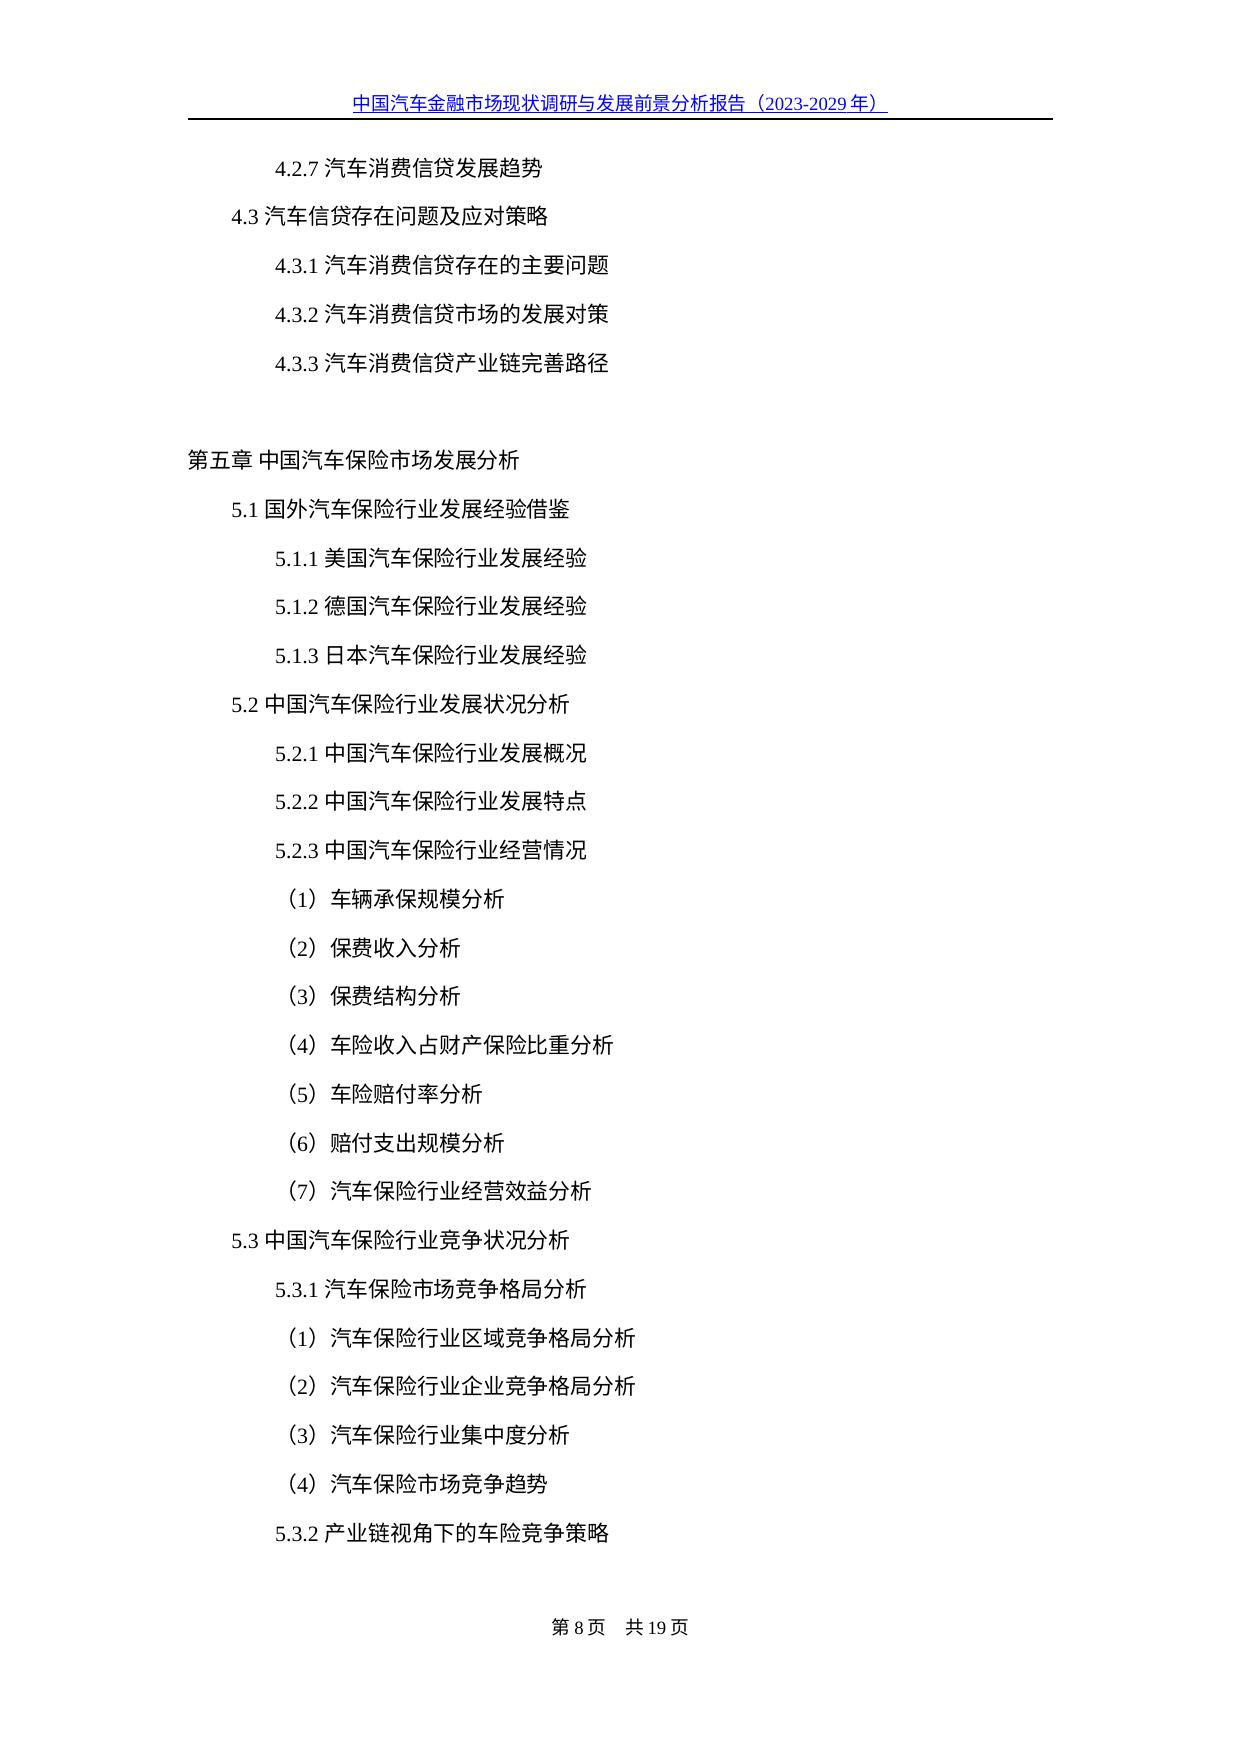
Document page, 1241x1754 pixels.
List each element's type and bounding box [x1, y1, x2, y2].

text [187, 150, 1053, 1548]
